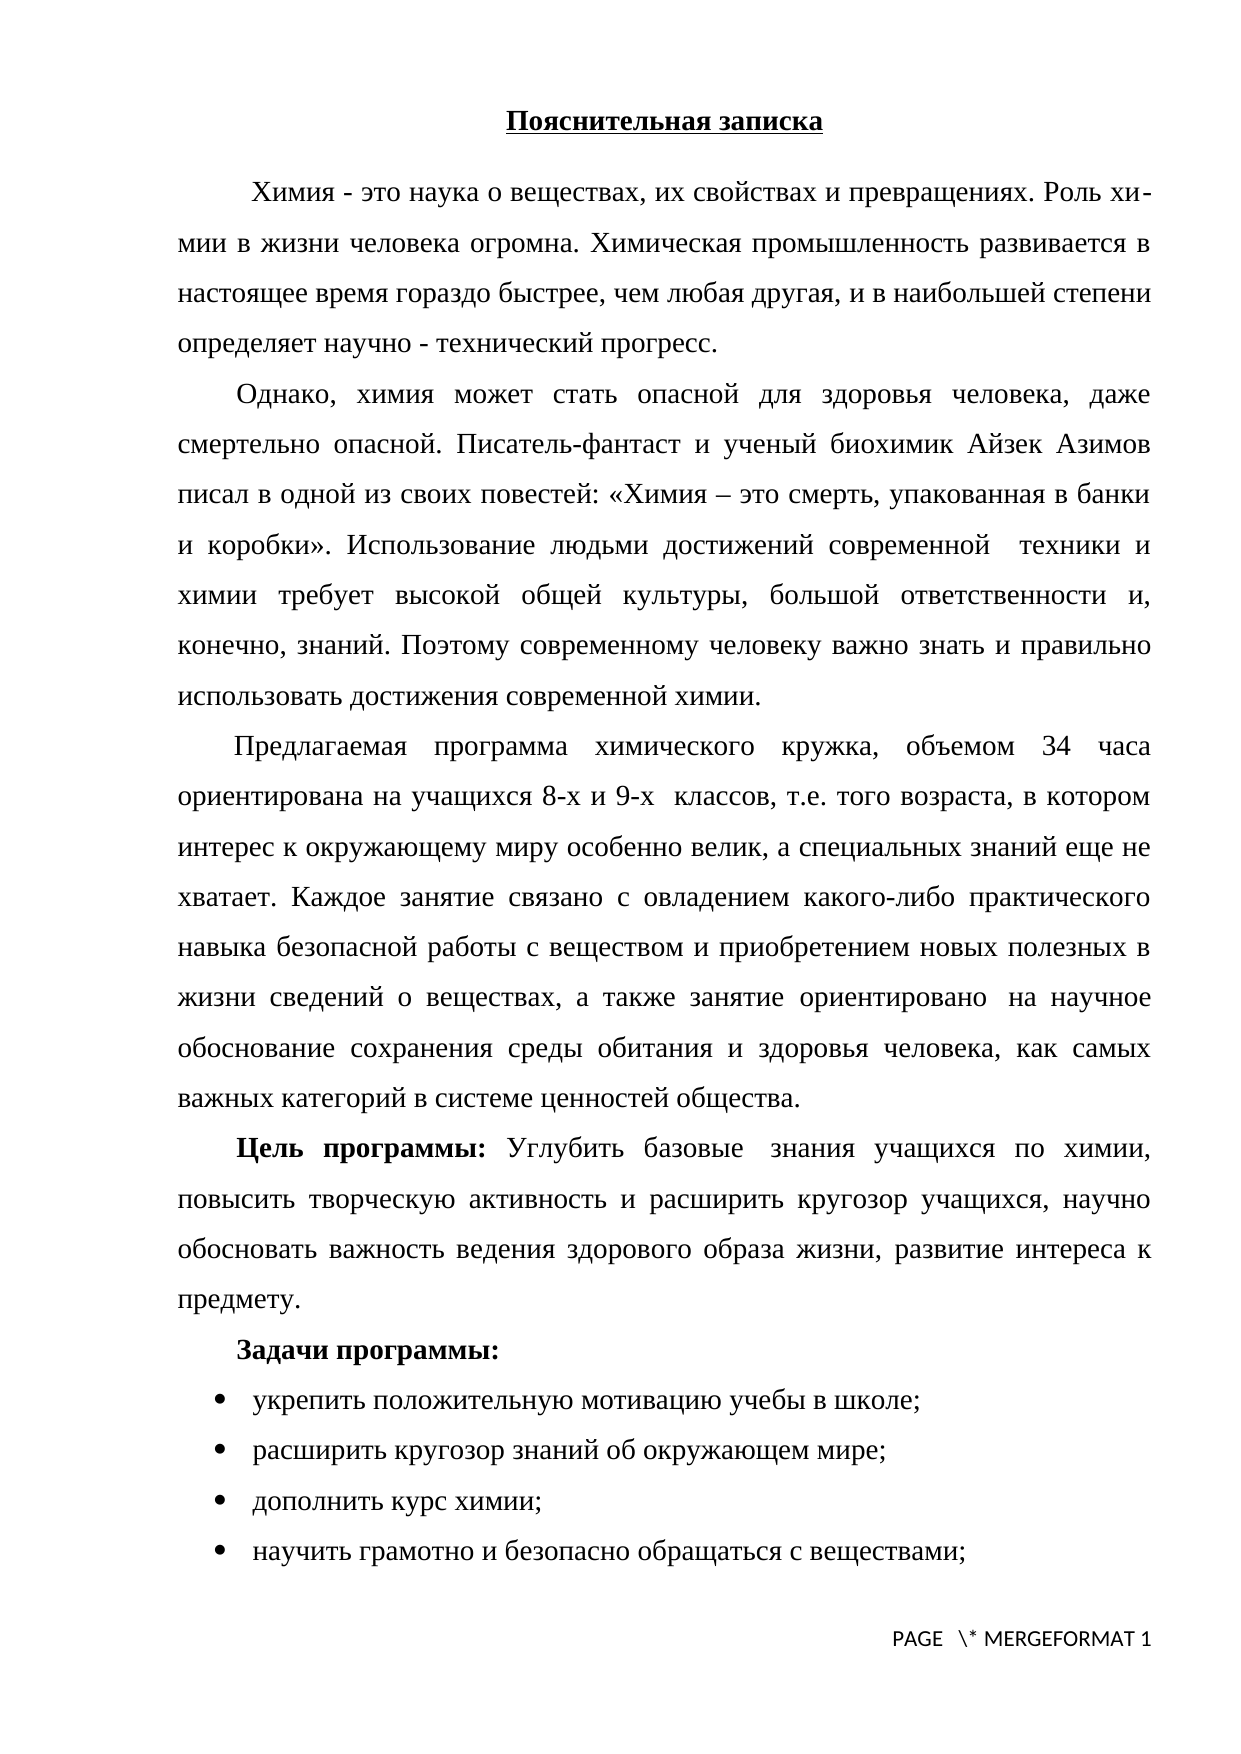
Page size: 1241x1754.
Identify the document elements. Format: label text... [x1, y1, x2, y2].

list укрепить положительную мотивацию учебы в школе; [215, 1382, 1152, 1416]
text Однако, химия может стать опасной для здоровья человека, даже смертельно опасной. Писатель-фантаст и ученый биохимик Айзек Азимов писал в одной из своих повестей: «Химия – это смерть, упакованная в банки и коробки». Использование людьми достижений современной техники и химии требует высокой общей культуры, большой ответственности и, конечно, знаний. Поэтому современному человеку важно знать и правильно использовать достижения современной химии. [177, 376, 1152, 711]
list дополнить курс химии; [215, 1483, 1152, 1517]
list научить грамотно и безопасно обращаться с веществами; [215, 1533, 1152, 1567]
text Задачи программы: [177, 1332, 1152, 1365]
text Химия - это наука о веществах, их свойствах и превращениях. Роль химии в жизни человека огромна. Химическая промышленность развивается в настоящее время гораздо быстрее, чем любая другая, и в наибольшей степени определяет научно - технический прогресс. [177, 174, 1152, 359]
text Цель программы: Углубить базовые знания учащихся по химии, повысить творческую активность и расширить кругозор учащихся, научно обосновать важность ведения здорового образа жизни, развитие интереса к предмету. [177, 1131, 1152, 1315]
text Пояснительная записка [118, 103, 1152, 137]
list расширить кругозор знаний об окружающем мире; [215, 1432, 1152, 1466]
text Предлагаемая программа химического кружка, объемом 34 часа ориентирована на учащихся 8-х и 9-х классов, т.е. того возраста, в котором интерес к окружающему миру особенно велик, а специальных знаний еще не хватает. Каждое занятие связано с овладением какого-либо практического навыка безопасной работы с веществом и приобретением новых полезных в жизни сведений о веществах, а также занятие ориентировано на научное обоснование сохранения среды обитания и здоровья человека, как самых важных категорий в системе ценностей общества. [177, 728, 1152, 1114]
